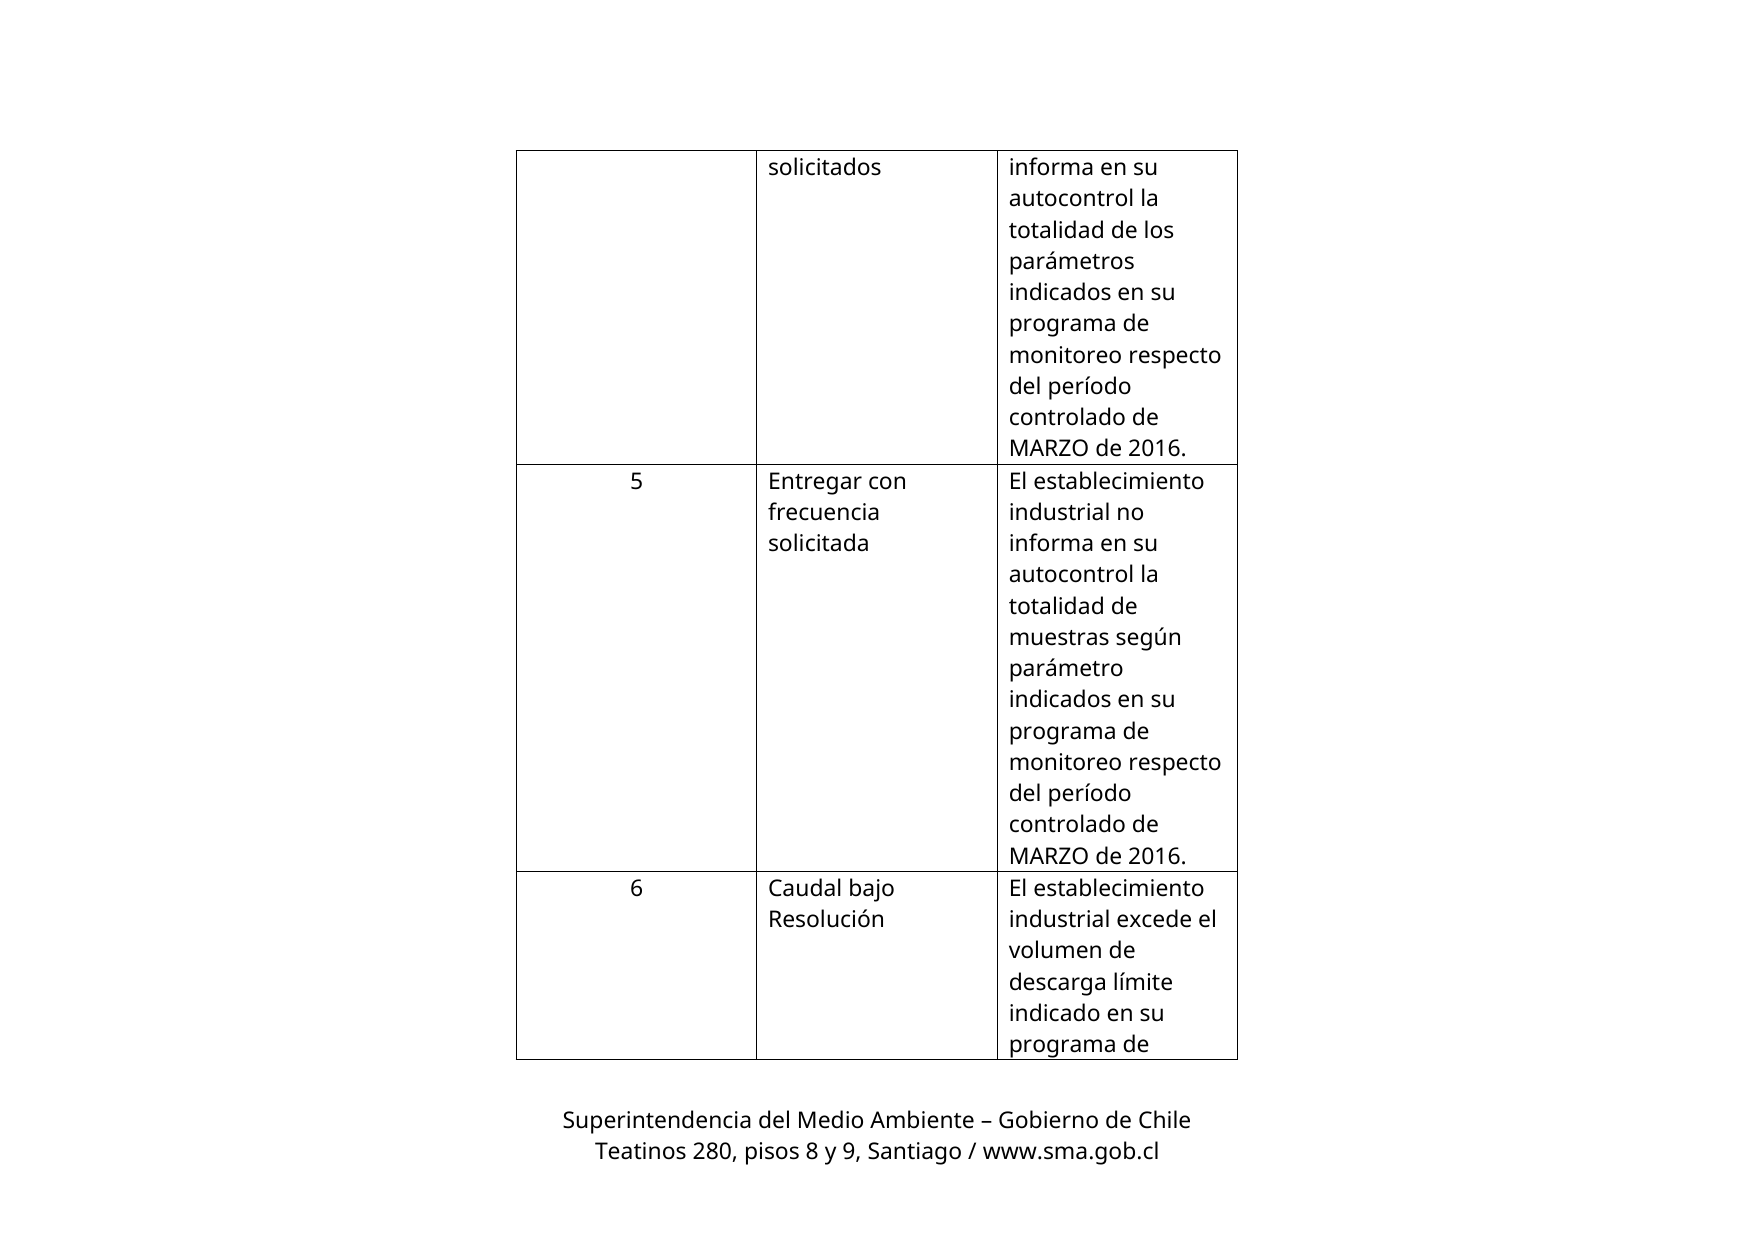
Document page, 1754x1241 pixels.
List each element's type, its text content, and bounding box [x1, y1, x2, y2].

table_cell 6 [517, 872, 756, 1059]
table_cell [998, 872, 1237, 1059]
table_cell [998, 151, 1237, 463]
table_cell 4 [517, 151, 756, 463]
table_cell El establecimiento industrial no informa en su autocontrol la totalidad de muestras según parámetro indicados en su programa de monitoreo respecto del período controlado de MARZO de 2016. [998, 465, 1237, 871]
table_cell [757, 151, 997, 463]
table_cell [757, 872, 997, 1059]
table_cell Entregar con frecuencia solicitada [757, 465, 997, 871]
table_cell 5 [517, 465, 756, 871]
